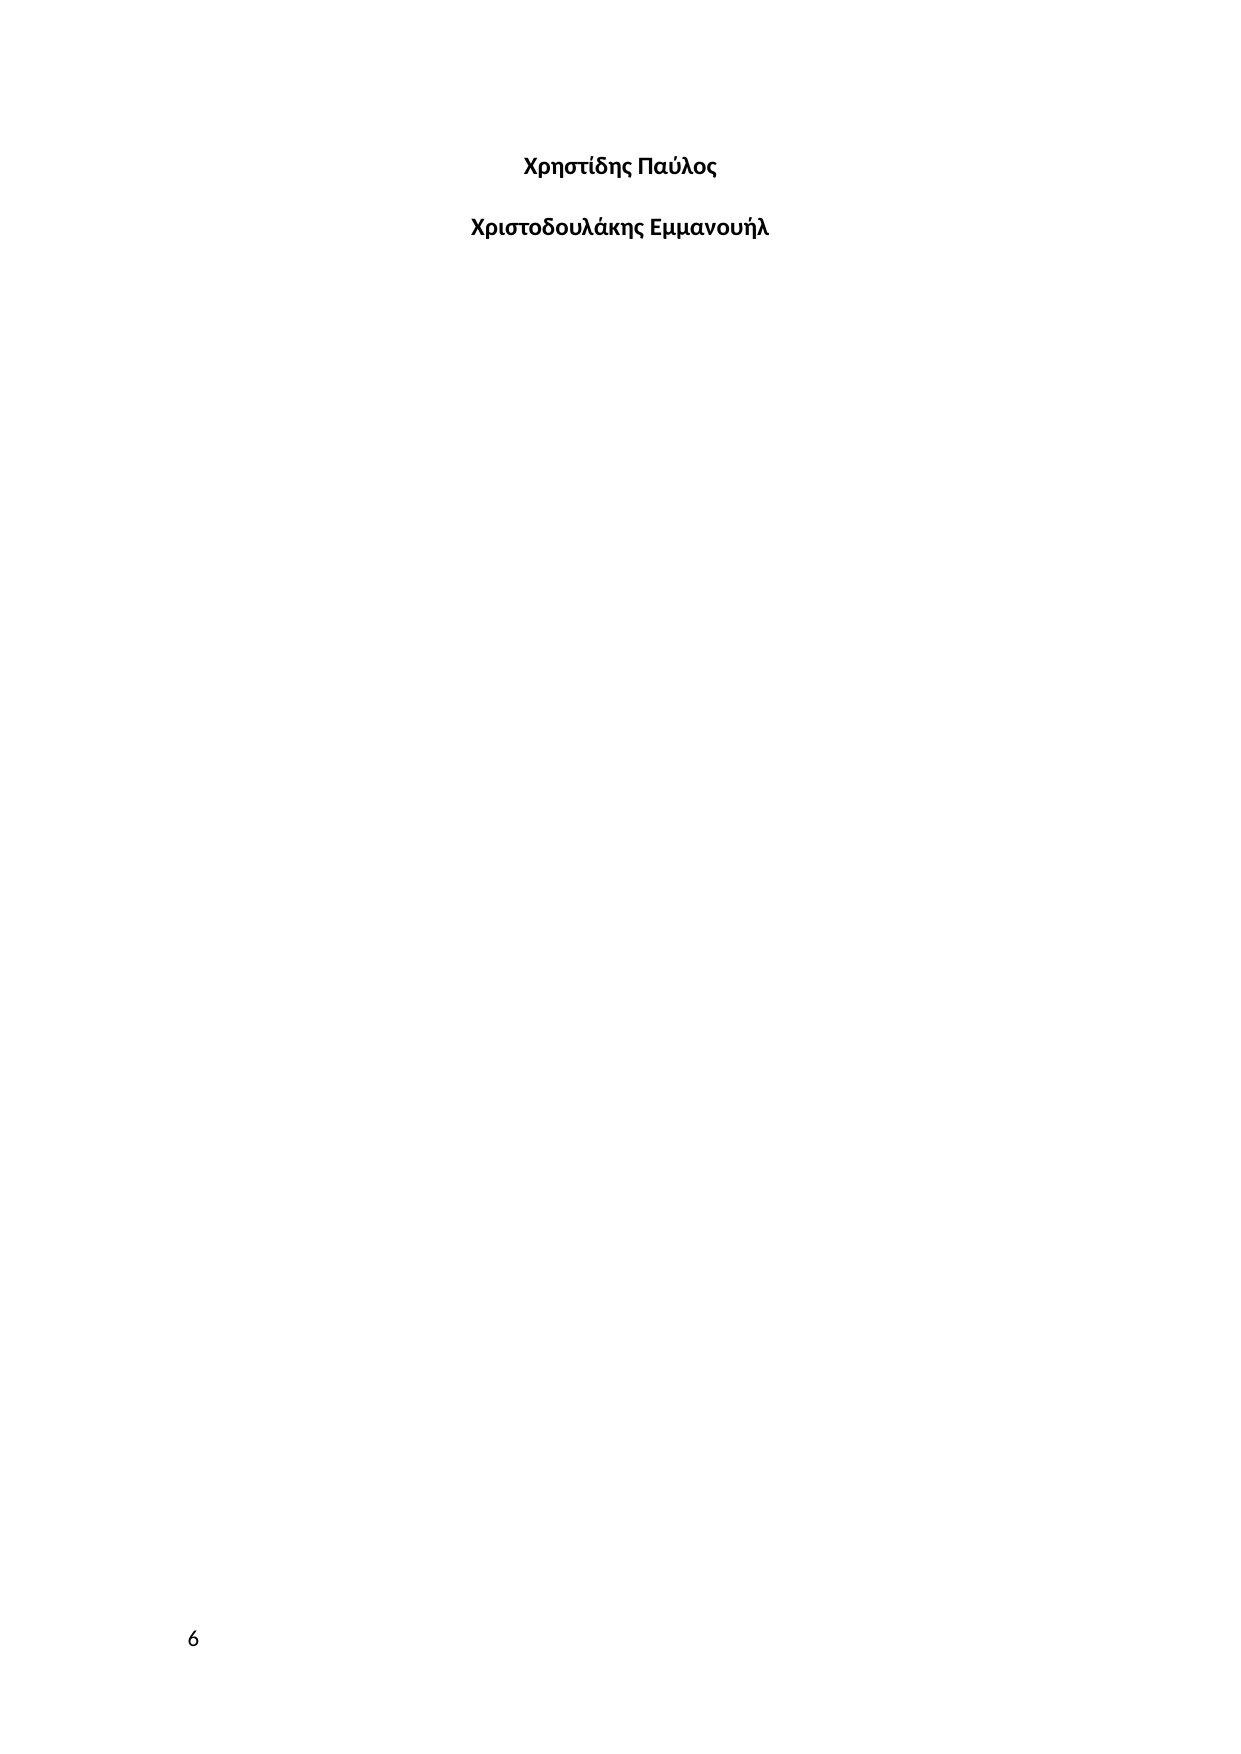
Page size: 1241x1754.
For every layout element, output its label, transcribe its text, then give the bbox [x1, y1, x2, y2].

text Χριστοδουλάκης Εμμανουήλ [187, 211, 1053, 242]
text Χρηστίδης Παύλος [187, 150, 1053, 181]
